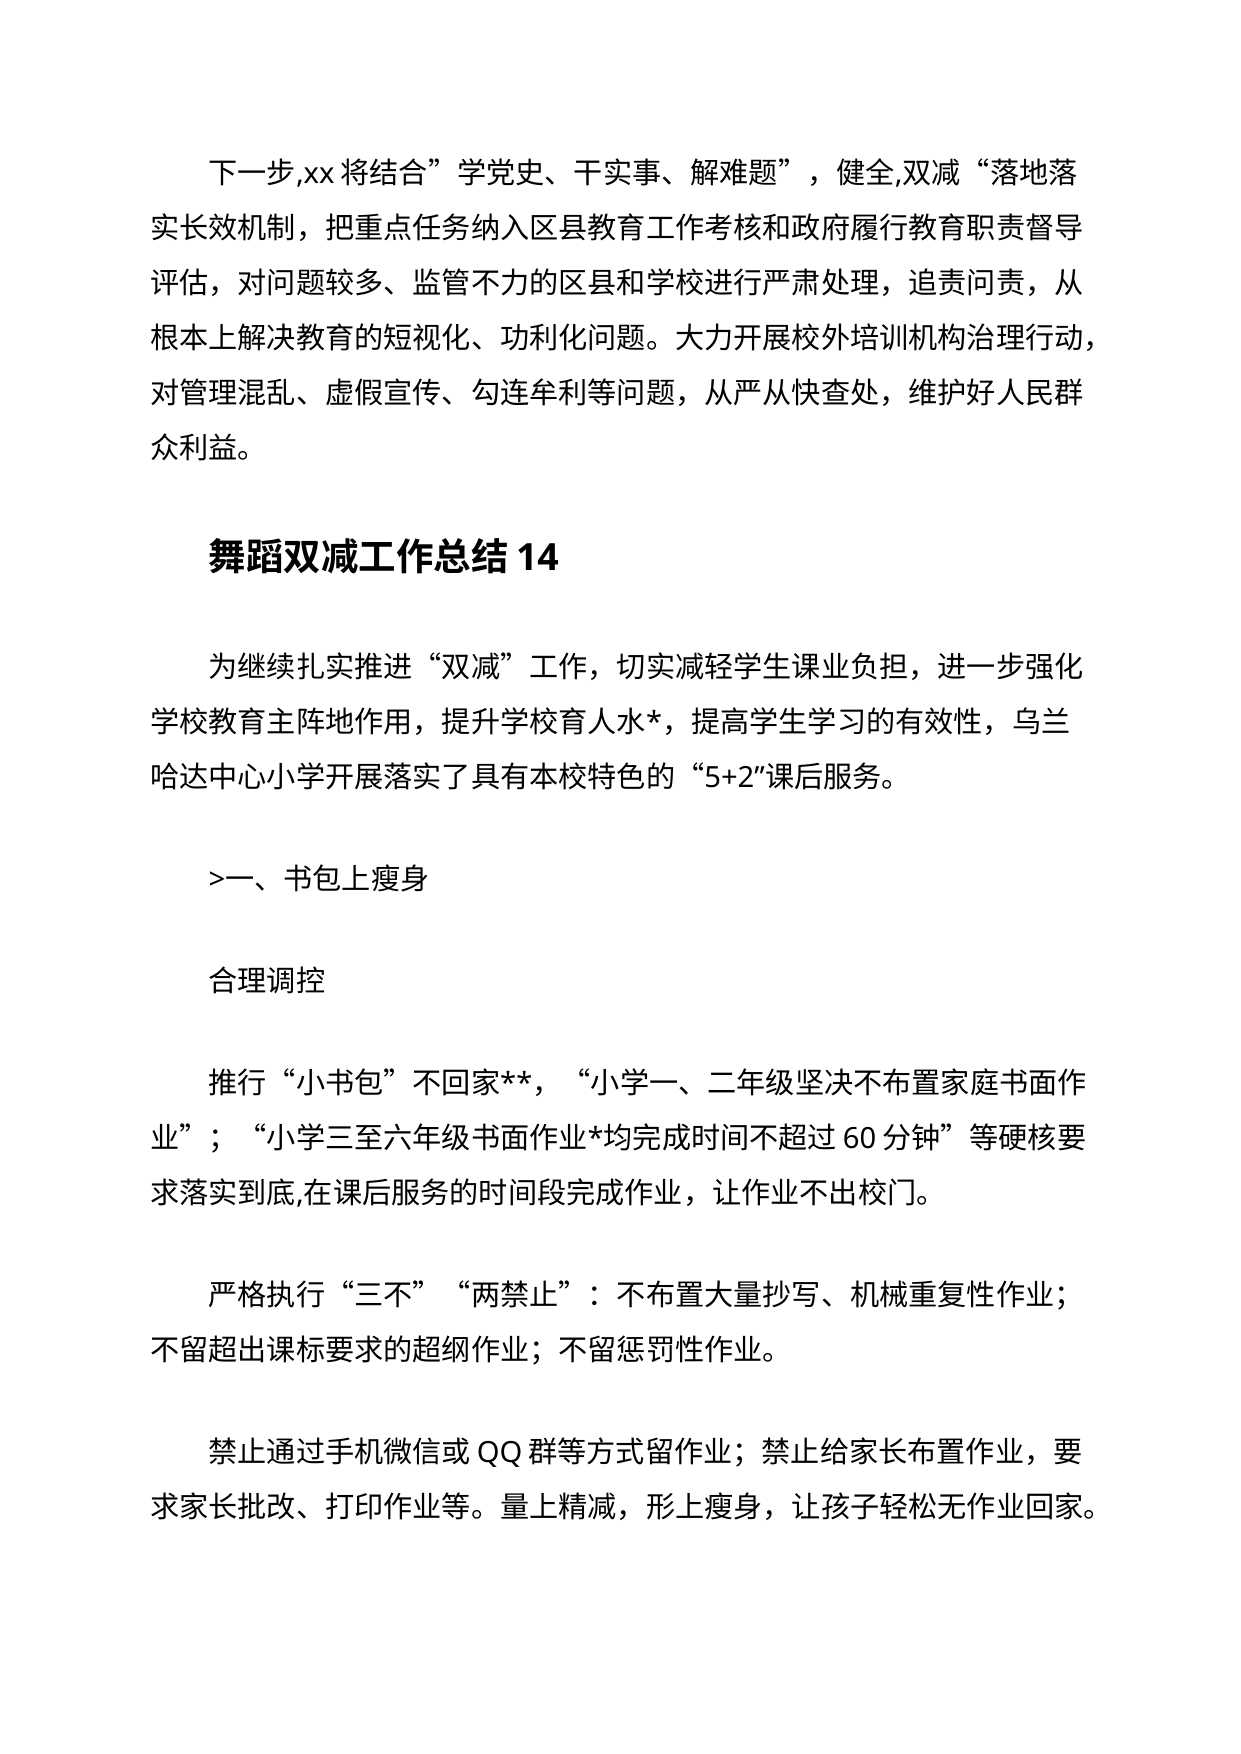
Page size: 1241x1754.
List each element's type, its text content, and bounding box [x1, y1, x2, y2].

text 合理调控 [150, 958, 1090, 1000]
text 严格执行“三不”“两禁止”：不布置大量抄写、机械重复性作业；不留超出课标要求的超纲作业；不留惩罚性作业。 [150, 1272, 1090, 1369]
text 推行“小书包”不回家**，“小学一、二年级坚决不布置家庭书面作业”；“小学三至六年级书面作业*均完成时间不超过60分钟”等硬核要求落实到底,在课后服务的时间段完成作业，让作业不出校门。 [150, 1059, 1090, 1212]
text >一、书包上瘦身 [150, 856, 1090, 898]
text 禁止通过手机微信或QQ群等方式留作业；禁止给家长布置作业，要求家长批改、打印作业等。量上精减，形上瘦身，让孩子轻松无作业回家。 [150, 1428, 1090, 1526]
text 舞蹈双减工作总结14 [150, 526, 1090, 581]
text 为继续扎实推进“双减”工作，切实减轻学生课业负担，进一步强化学校教育主阵地作用，提升学校育人水*，提高学生学习的有效性，乌兰哈达中心小学开展落实了具有本校特色的“5+2”课后服务。 [150, 644, 1090, 796]
text 下一步,xx将结合”学党史、干实事、解难题”，健全,双减“落地落实长效机制，把重点任务纳入区县教育工作考核和政府履行教育职责督导评估，对问题较多、监管不力的区县和学校进行严肃处理，追责问责，从根本上解决教育的短视化、功利化问题。大力开展校外培训机构治理行动，对管理混乱、虚假宣传、勾连牟利等问题，从严从快查处，维护好人民群众利益。 [150, 150, 1090, 467]
